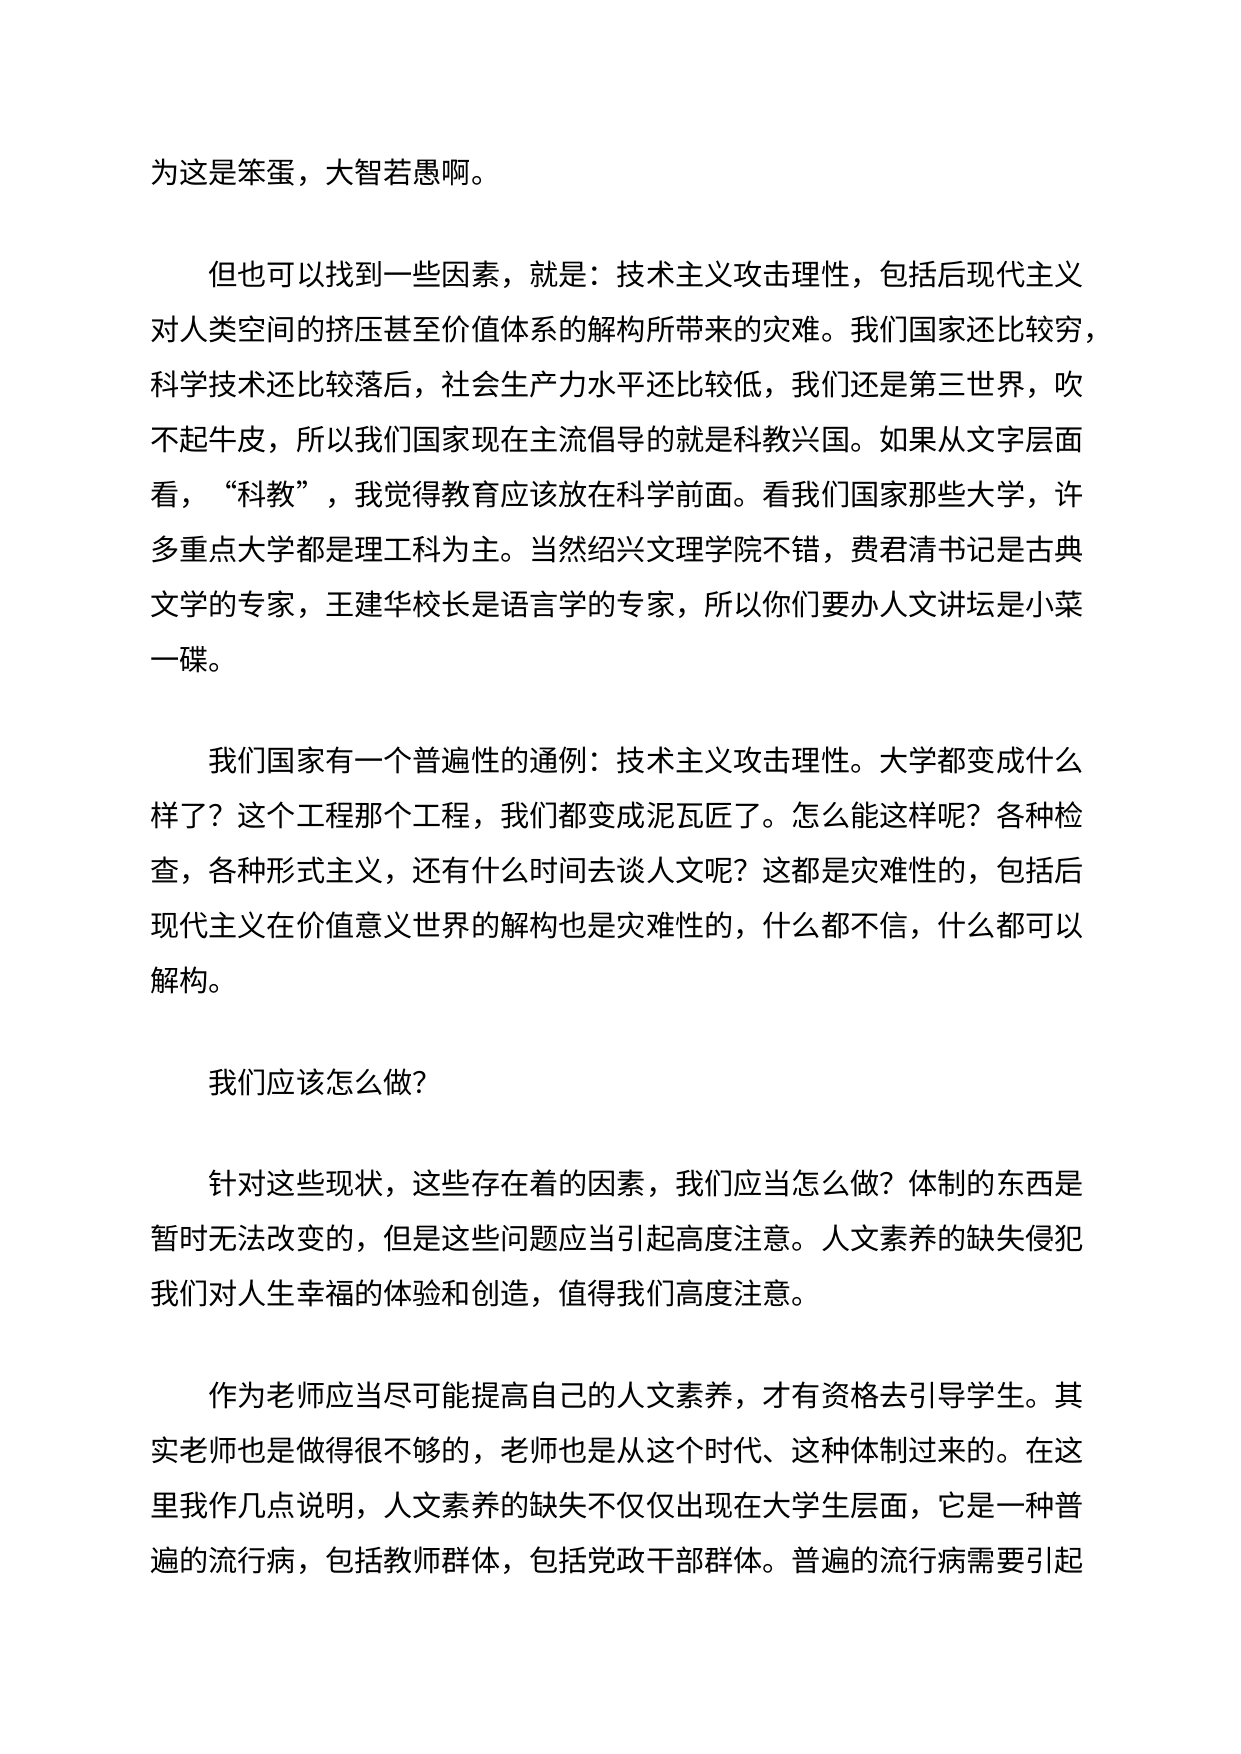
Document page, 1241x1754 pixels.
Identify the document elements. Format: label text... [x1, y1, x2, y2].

text 但也可以找到一些因素，就是：技术主义攻击理性，包括后现代主义对人类空间的挤压甚至价值体系的解构所带来的灾难。我们国家还比较穷，科学技术还比较落后，社会生产力水平还比较低，我们还是第三世界，吹不起牛皮，所以我们国家现在主流倡导的就是科教兴国。如果从文字层面看，“科教”，我觉得教育应该放在科学前面。看我们国家那些大学，许多重点大学都是理工科为主。当然绍兴文理学院不错，费君清书记是古典文学的专家，王建华校长是语言学的专家，所以你们要办人文讲坛是小菜一碟。 [150, 252, 1090, 678]
text 我们应该怎么做？ [150, 1059, 1090, 1101]
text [150, 150, 1090, 192]
text 我们国家有一个普遍性的通例：技术主义攻击理性。大学都变成什么样了？这个工程那个工程，我们都变成泥瓦匠了。怎么能这样呢？各种检查，各种形式主义，还有什么时间去谈人文呢？这都是灾难性的，包括后现代主义在价值意义世界的解构也是灾难性的，什么都不信，什么都可以解构。 [150, 738, 1090, 1000]
text 针对这些现状，这些存在着的因素，我们应当怎么做？体制的东西是暂时无法改变的，但是这些问题应当引起高度注意。人文素养的缺失侵犯我们对人生幸福的体验和创造，值得我们高度注意。 [150, 1161, 1090, 1313]
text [150, 1372, 1090, 1579]
